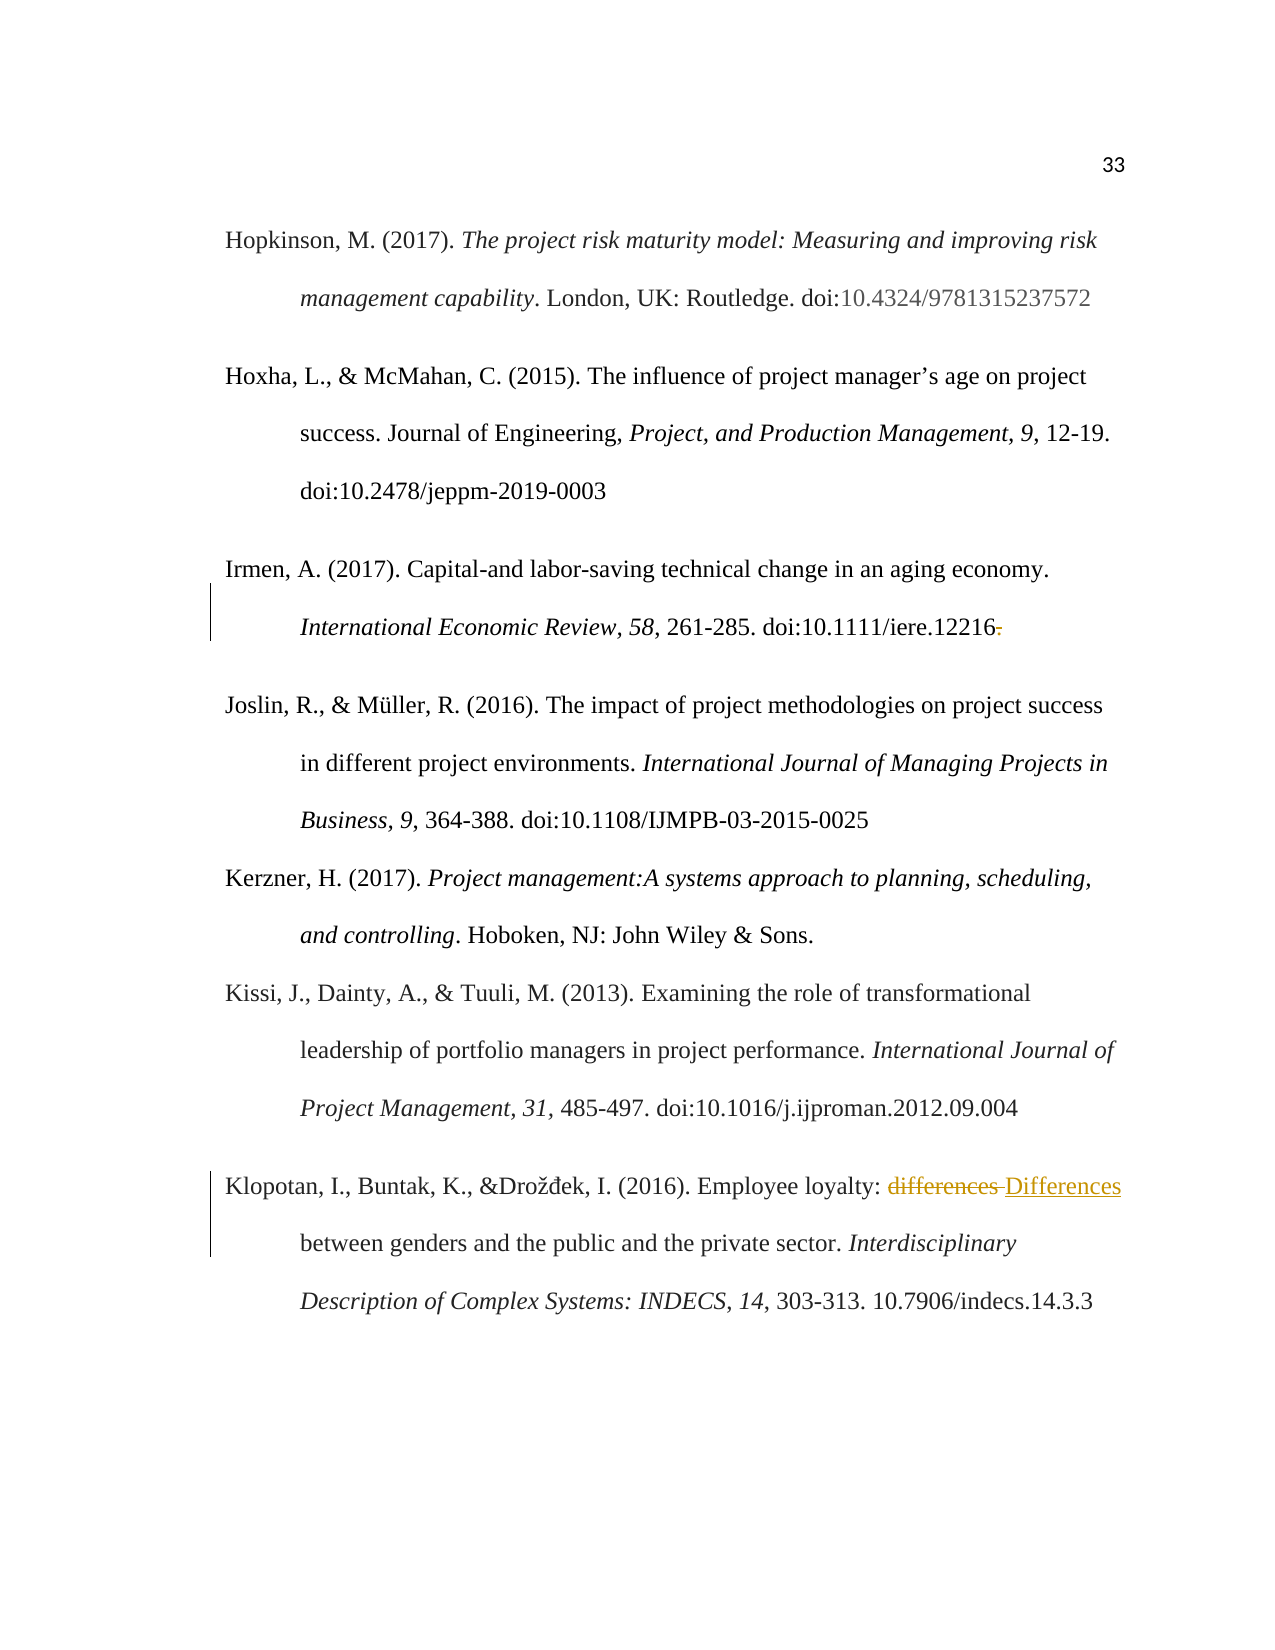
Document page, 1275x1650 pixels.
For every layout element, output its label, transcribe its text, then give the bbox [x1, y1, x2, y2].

text Hopkinson, M. (2017). The project risk maturity model: Measuring and improving risk management capability. London, UK: Routledge. doi:10.4324/9781315237572 [225, 225, 1125, 311]
text Hoxha, L., & McMahan, C. (2015). The influence of project manager’s age on project success. Journal of Engineering, Project, and Production Management, 9, 12-19. doi:10.2478/jeppm-2019-0003 [225, 361, 1125, 505]
text Irmen, A. (2017). Capital-and labor-saving technical change in an aging economy. International Economic Review, 58, 261-285. doi:10.1111/iere.12216 [225, 554, 1125, 641]
text Joslin, R., & Müller, R. (2016). The impact of project methodologies on project success in different project environments. International Journal of Managing Projects in Business, 9, 364-388. doi:10.1108/IJMPB-03-2015-0025 [225, 690, 1125, 834]
text Kerzner, H. (2017). Project management:A systems approach to planning, scheduling, and controlling. Hoboken, NJ: John Wiley & Sons. [225, 863, 1125, 949]
text Kissi, J., Dainty, A., & Tuuli, M. (2013). Examining the role of transformational leadership of portfolio managers in project performance. International Journal of Project Management, 31, 485-497. doi:10.1016/j.ijproman.2012.09.004 [225, 978, 1125, 1121]
text Klopotan, I., Buntak, K., &Drožđek, I. (2016). Employee loyalty: between genders and the public and the private sector. Interdisciplinary Description of Complex Systems: INDECS, 14, 303-313. 10.7906/indecs.14.3.3 [225, 1171, 1125, 1315]
